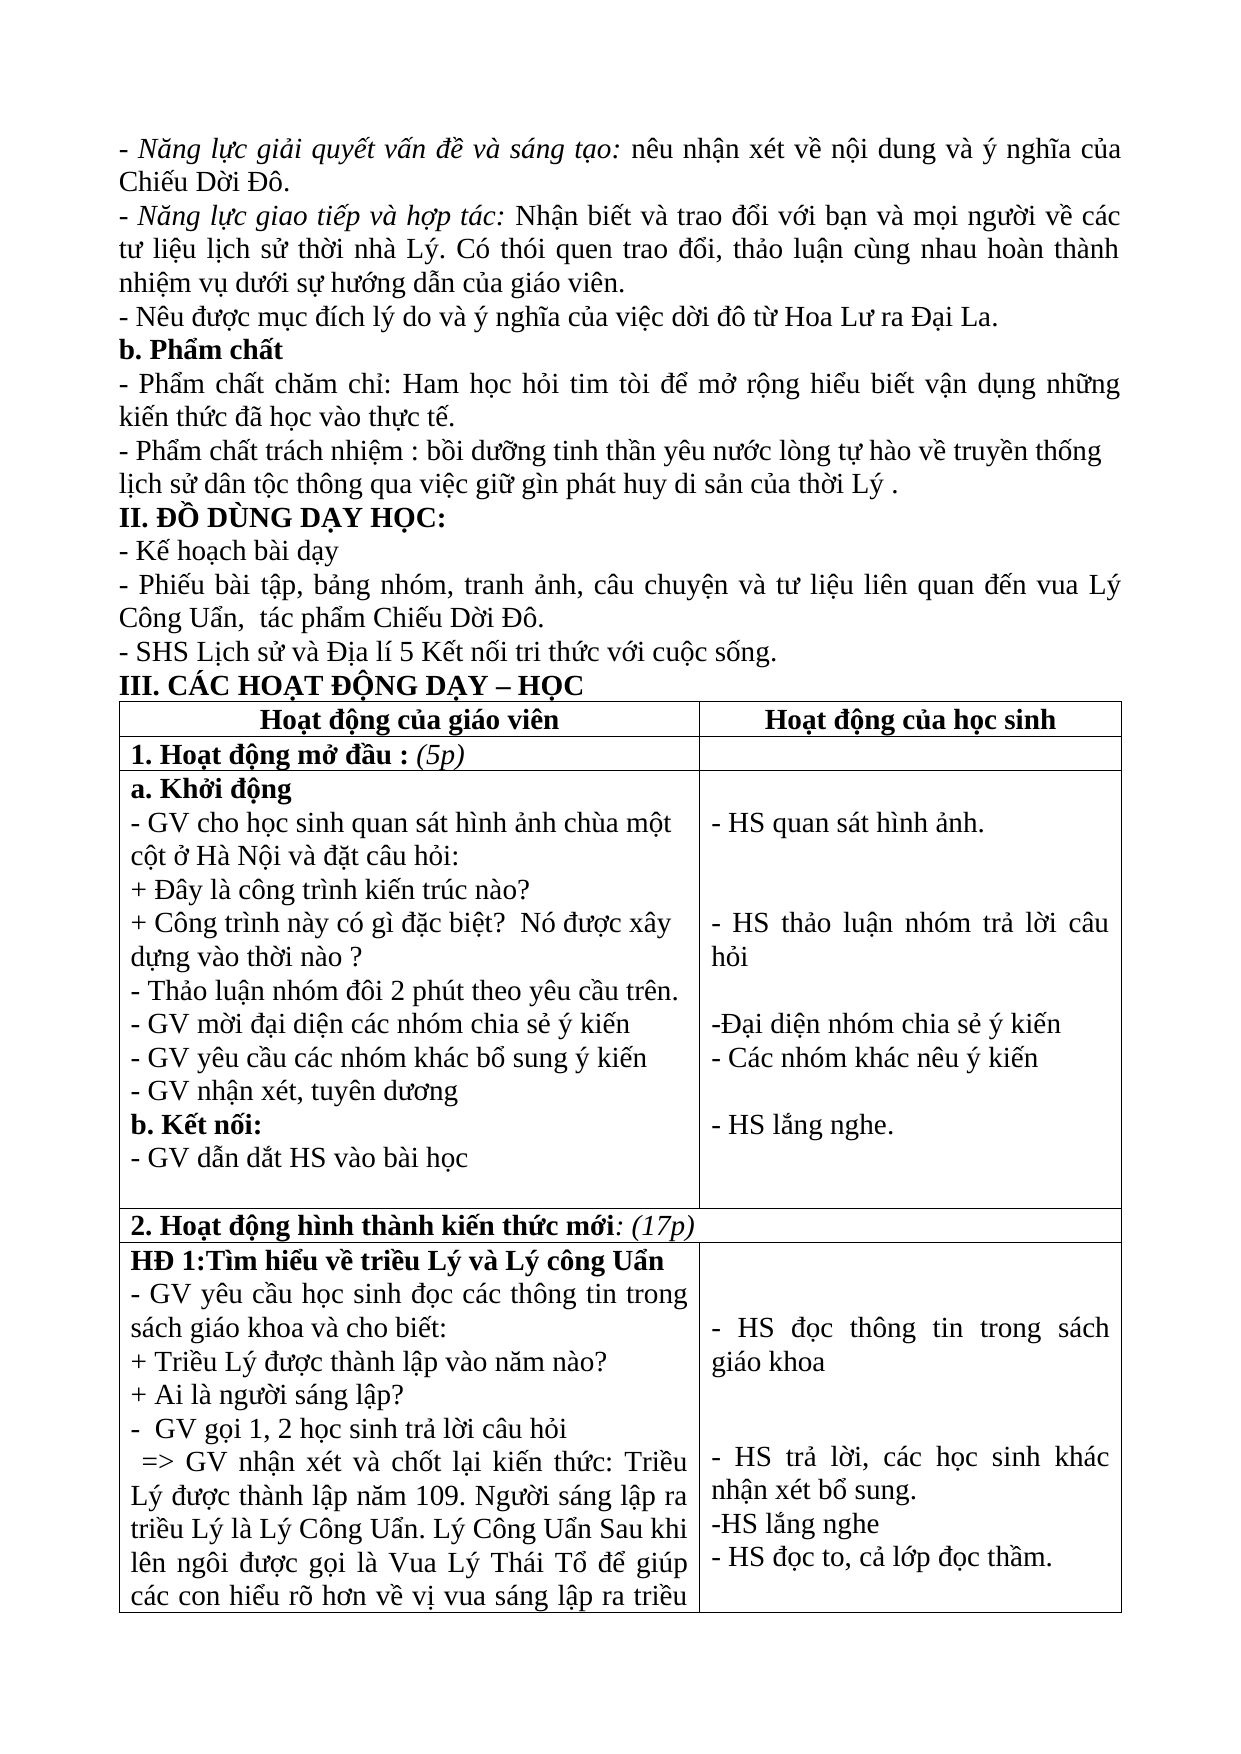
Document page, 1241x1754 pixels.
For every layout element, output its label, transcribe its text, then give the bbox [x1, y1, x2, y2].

text - Phẩm chất trách nhiệm : bồi dưỡng tinh thần yêu nước lòng tự hào về truyền thống lịch sử dân tộc thông qua việc giữ gìn phát huy di sản của thời Lý . [118, 433, 1122, 500]
text - Phẩm chất chăm chỉ: Ham học hỏi tim tòi để mở rộng hiểu biết vận dụng những kiến thức đã học vào thực tế. [118, 366, 1122, 433]
text - Năng lực giao tiếp và hợp tác: Nhận biết và trao đổi với bạn và mọi người về các tư liệu lịch sử thời nhà Lý. Có thói quen trao đổi, thảo luận cùng nhau hoàn thành nhiệm vụ dưới sự hướng dẫn của giáo viên. [118, 198, 1122, 299]
table_cell [700, 737, 1121, 770]
text - Nêu được mục đích lý do và ý nghĩa của việc dời đô từ Hoa Lư ra Đại La. [118, 299, 1122, 332]
table_header Hoạt động của giáo viên [120, 702, 699, 736]
text - Phiếu bài tập, bảng nhóm, tranh ảnh, câu chuyện và tư liệu liên quan đến vua Lý Công Uẩn, tác phẩm Chiếu Dời Đô. [118, 567, 1122, 634]
text b. Phẩm chất [118, 332, 1122, 366]
text II. ĐỒ DÙNG DẠY HỌC: [118, 500, 1122, 533]
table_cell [700, 1243, 1121, 1612]
table_cell a. Khởi động - GV cho học sinh quan sát hình ảnh chùa một cột ở Hà Nội và đặt câu hỏi: + Đây là công trình kiến trúc nào? + Công trình này có gì đặc biệt? Nó được xây dựng vào thời nào ? - Thảo luận nhóm đôi 2 phút theo yêu cầu trên. - GV mời đại diện các nhóm chia sẻ ý kiến - GV yêu cầu các nhóm khác bổ sung ý kiến - GV nhận xét, tuyên dương b. Kết nối: - GV dẫn dắt HS vào bài học [120, 771, 699, 1207]
text - SHS Lịch sử và Địa lí 5 Kết nối tri thức với cuộc sống. [118, 634, 1122, 668]
table_cell 2. Hoạt động hình thành kiến thức mới: (17p) [120, 1209, 1121, 1242]
text III. CÁC HOẠT ĐỘNG DẠY – HỌC [118, 668, 1122, 701]
table_cell - HS quan sát hình ảnh. - HS thảo luận nhóm trả lời câu hỏi -Đại diện nhóm chia sẻ ý kiến - Các nhóm khác nêu ý kiến - HS lắng nghe. [700, 771, 1121, 1207]
text - Năng lực giải quyết vấn đề và sáng tạo: nêu nhận xét về nội dung và ý nghĩa của Chiếu Dời Đô. [118, 131, 1122, 198]
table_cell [120, 1243, 699, 1612]
table_header Hoạt động của học sinh [700, 702, 1121, 736]
text - Kế hoạch bài dạy [118, 533, 1122, 567]
table_cell 1. Hoạt động mở đầu : (5p) [120, 737, 699, 770]
